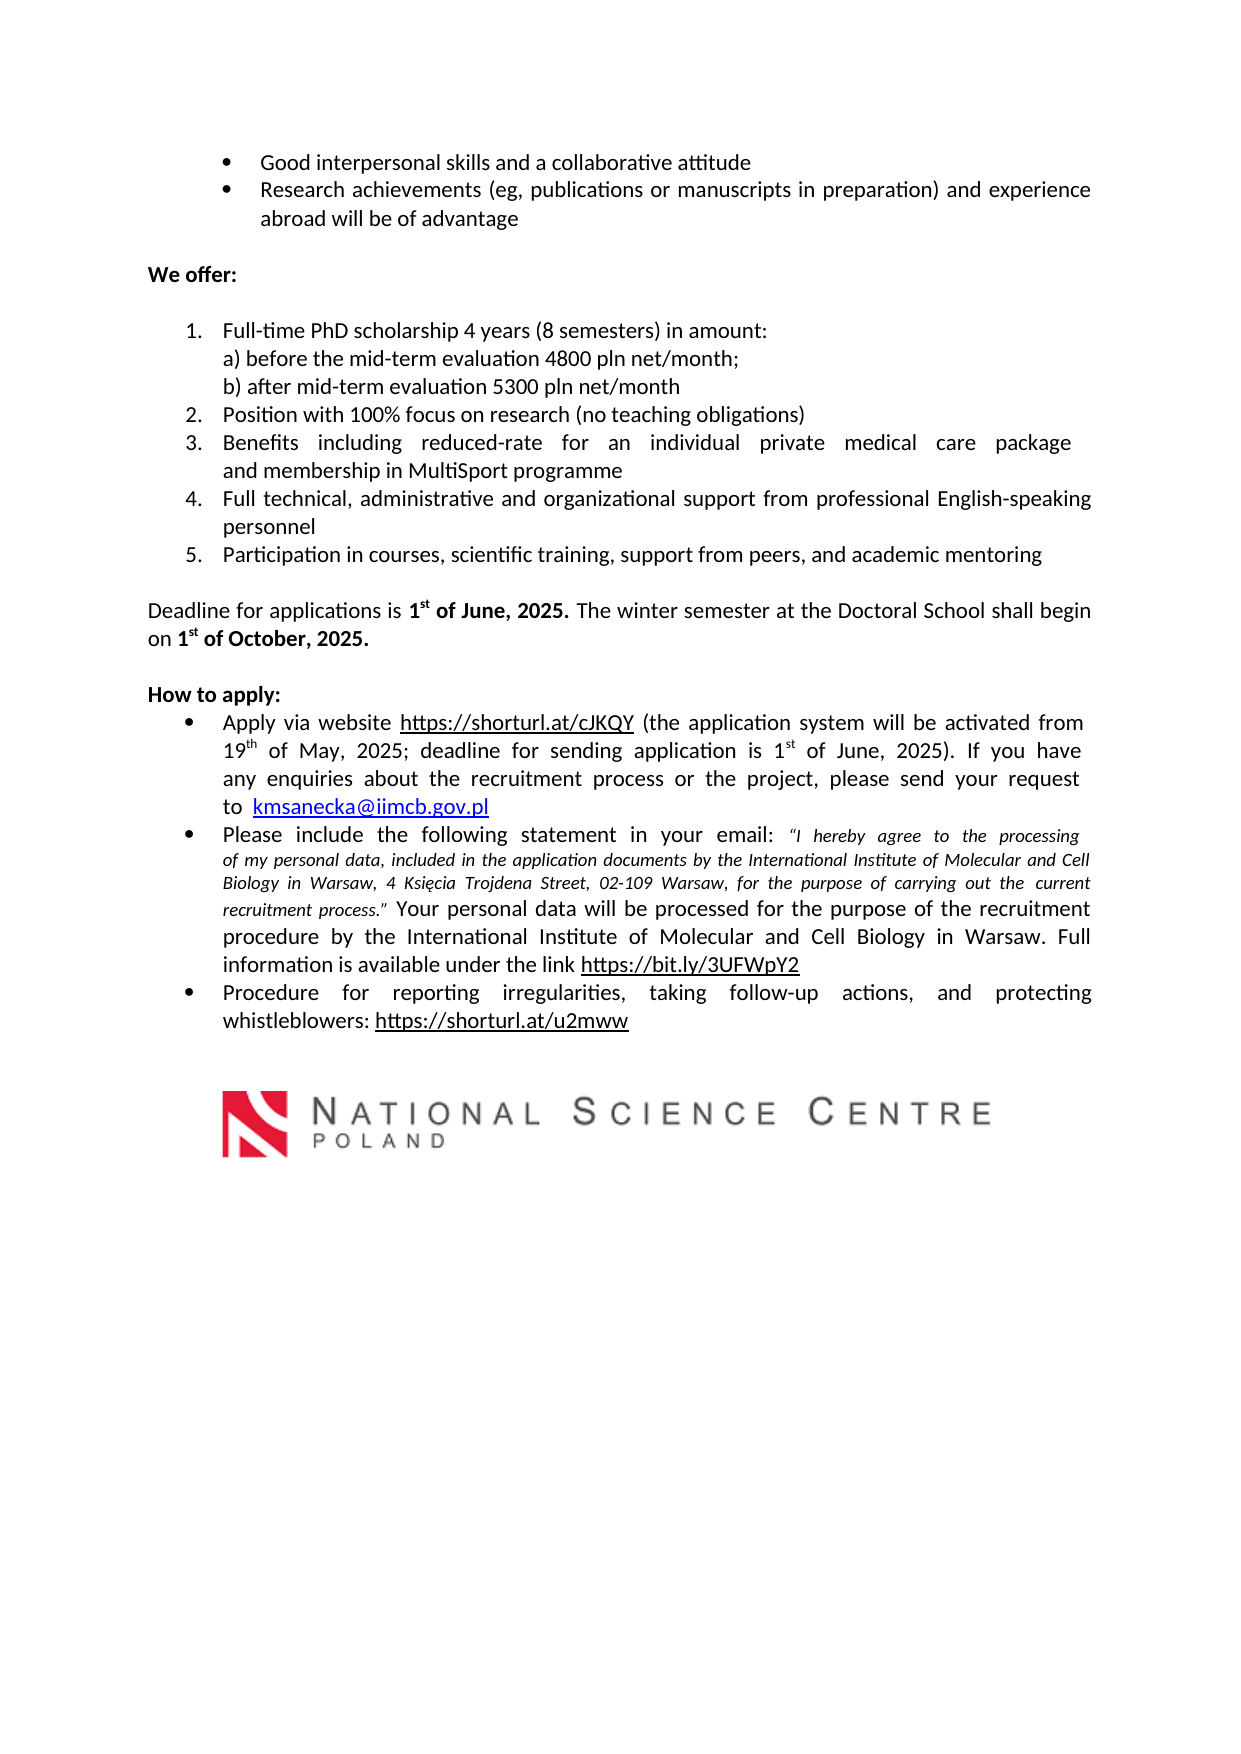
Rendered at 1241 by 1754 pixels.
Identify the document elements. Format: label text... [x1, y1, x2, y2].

list Position with 100% focus on research (no teaching obligations) [185, 400, 1093, 428]
list Research achievements (eg, publications or manuscripts in preparation) and experience abroad will be of advantage [223, 176, 1093, 232]
list b) after mid-term evaluation 5300 pln net/month [223, 372, 1093, 400]
list Full technical, administrative and organizational support from professional English-speaking personnel [185, 484, 1093, 540]
text Deadline for applications is 1st of June, 2025. The winter semester at the Doctoral School shall begin on 1st of October, 2025. [148, 596, 1093, 652]
list Benefits including reduced-rate for an individual private medical care package and membership in MultiSport programme [185, 428, 1093, 484]
list Full-time PhD scholarship 4 years (8 semesters) in amount: [185, 316, 1093, 344]
list a) before the mid-term evaluation 4800 pln net/month; [223, 344, 1093, 372]
picture [222, 1091, 1128, 1159]
list Procedure for reporting irregularities, taking follow-up actions, and protecting whistleblowers: https://shorturl.at/u2mww [185, 978, 1093, 1034]
text We offer: [148, 260, 1093, 288]
text How to apply: [148, 680, 1093, 708]
list Please include the following statement in your email: “I hereby agree to the processing of my personal data, included in the application documents by the International Institute of Molecular and Cell Biology in Warsaw, 4 Księcia Trojdena Street, 02-109 Warsaw, for the purpose of carrying out the current recruitment process.” Your personal data will be processed for the purpose of the recruitment procedure by the International Institute of Molecular and Cell Biology in Warsaw. Full information is available under the link https://bit.ly/3UFWpY2 [185, 820, 1093, 978]
list Good interpersonal skills and a collaborative attitude [223, 148, 1093, 176]
list Apply via website https://shorturl.at/cJKQY (the application system will be activated from 19th of May, 2025; deadline for sending application is 1st of June, 2025). If you have any enquiries about the recruitment process or the project, please send your request to kmsanecka@iimcb.gov.pl [185, 708, 1093, 820]
list Participation in courses, scientific training, support from peers, and academic mentoring [185, 540, 1093, 568]
